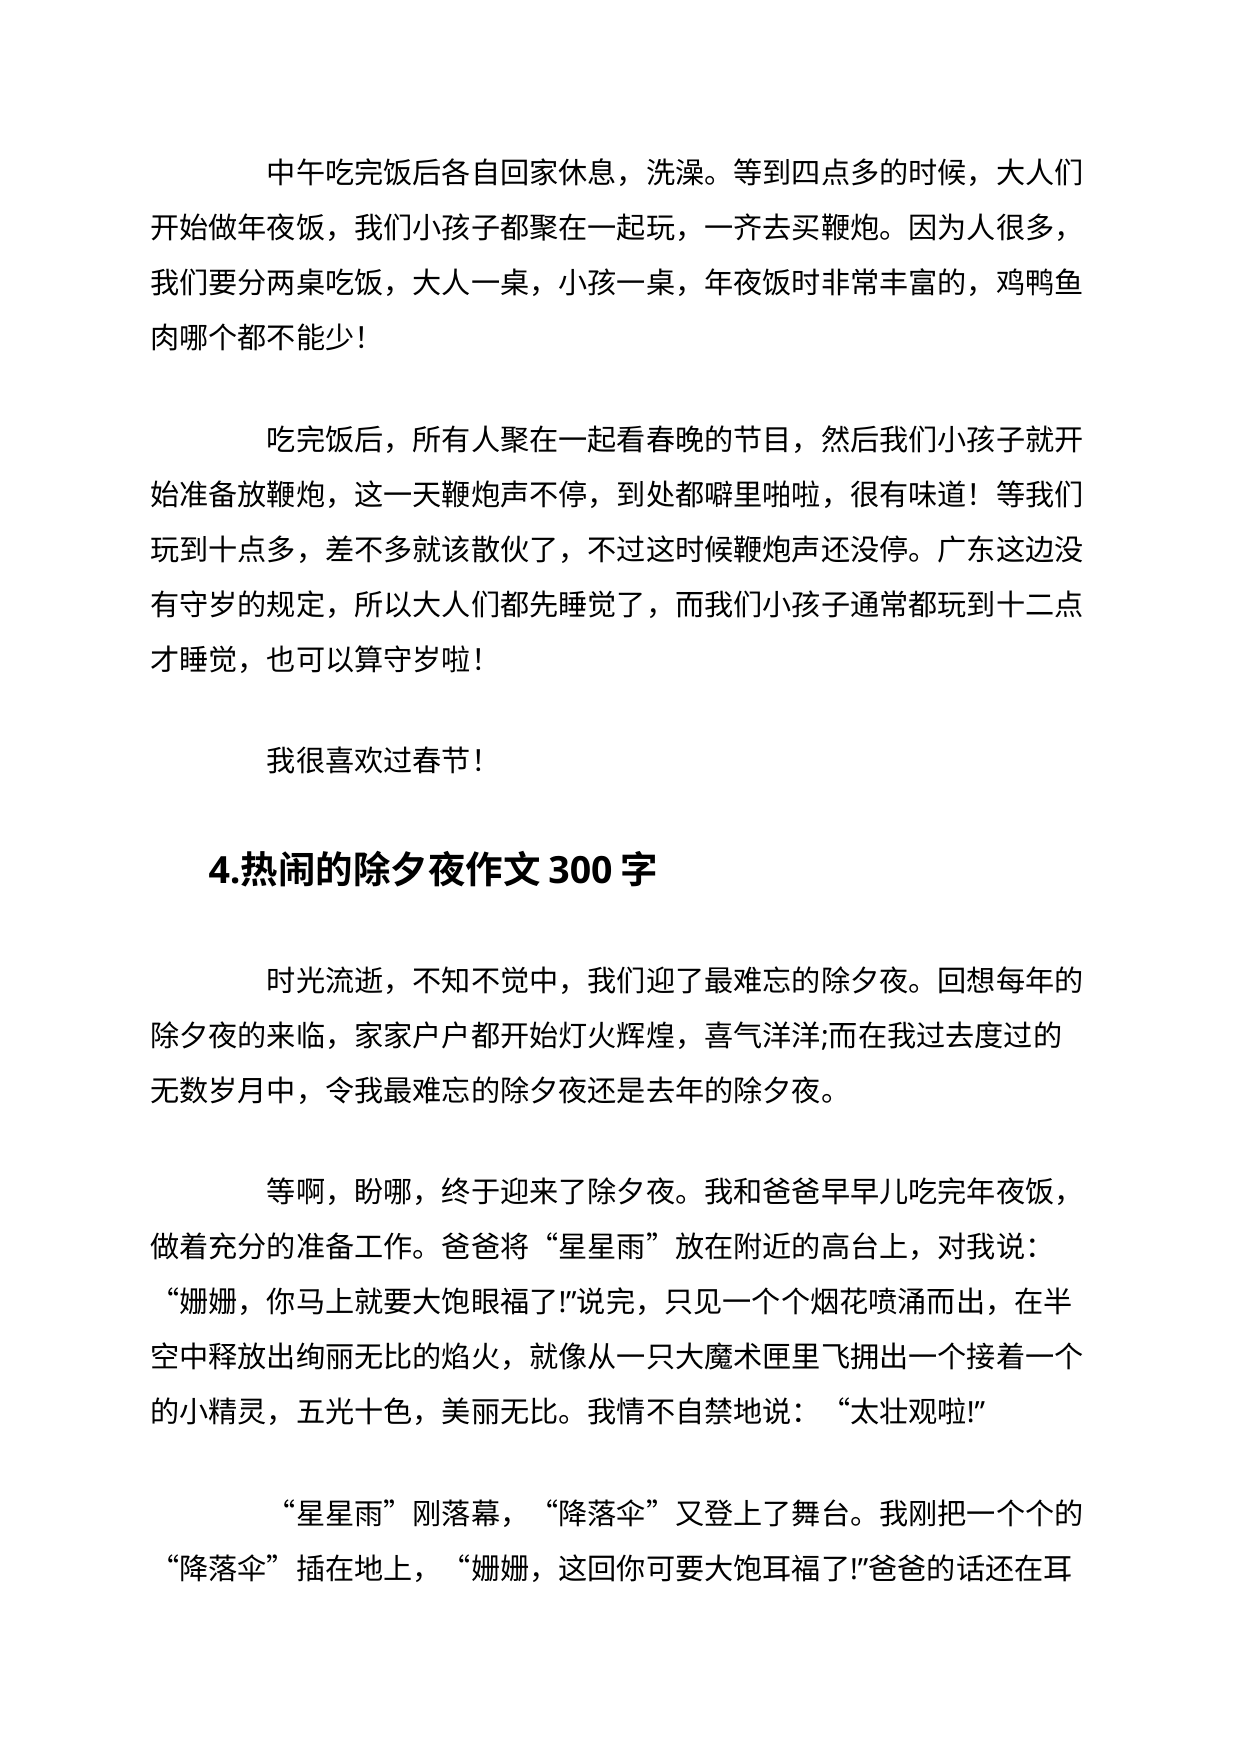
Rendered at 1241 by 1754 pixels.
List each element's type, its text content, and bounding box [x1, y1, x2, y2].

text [150, 1491, 1090, 1588]
text 等啊，盼哪，终于迎来了除夕夜。我和爸爸早早儿吃完年夜饭，做着充分的准备工作。爸爸将“星星雨”放在附近的高台上，对我说：“姗姗，你马上就要大饱眼福了!”说完，只见一个个烟花喷涌而出，在半空中释放出绚丽无比的焰火，就像从一只大魔术匣里飞拥出一个接着一个的小精灵，五光十色，美丽无比。我情不自禁地说：“太壮观啦!” [150, 1169, 1090, 1431]
text 时光流逝，不知不觉中，我们迎了最难忘的除夕夜。回想每年的除夕夜的来临，家家户户都开始灯火辉煌，喜气洋洋;而在我过去度过的无数岁月中，令我最难忘的除夕夜还是去年的除夕夜。 [150, 957, 1090, 1109]
text 中午吃完饭后各自回家休息，洗澡。等到四点多的时候，大人们开始做年夜饭，我们小孩子都聚在一起玩，一齐去买鞭炮。因为人很多，我们要分两桌吃饭，大人一桌，小孩一桌，年夜饭时非常丰富的，鸡鸭鱼肉哪个都不能少！ [150, 150, 1090, 357]
text 4.热闹的除夕夜作文300字 [150, 839, 1090, 894]
text 吃完饭后，所有人聚在一起看春晚的节目，然后我们小孩子就开始准备放鞭炮，这一天鞭炮声不停，到处都噼里啪啦，很有味道！等我们玩到十点多，差不多就该散伙了，不过这时候鞭炮声还没停。广东这边没有守岁的规定，所以大人们都先睡觉了，而我们小孩子通常都玩到十二点才睡觉，也可以算守岁啦！ [150, 416, 1090, 678]
text 我很喜欢过春节！ [150, 738, 1090, 780]
